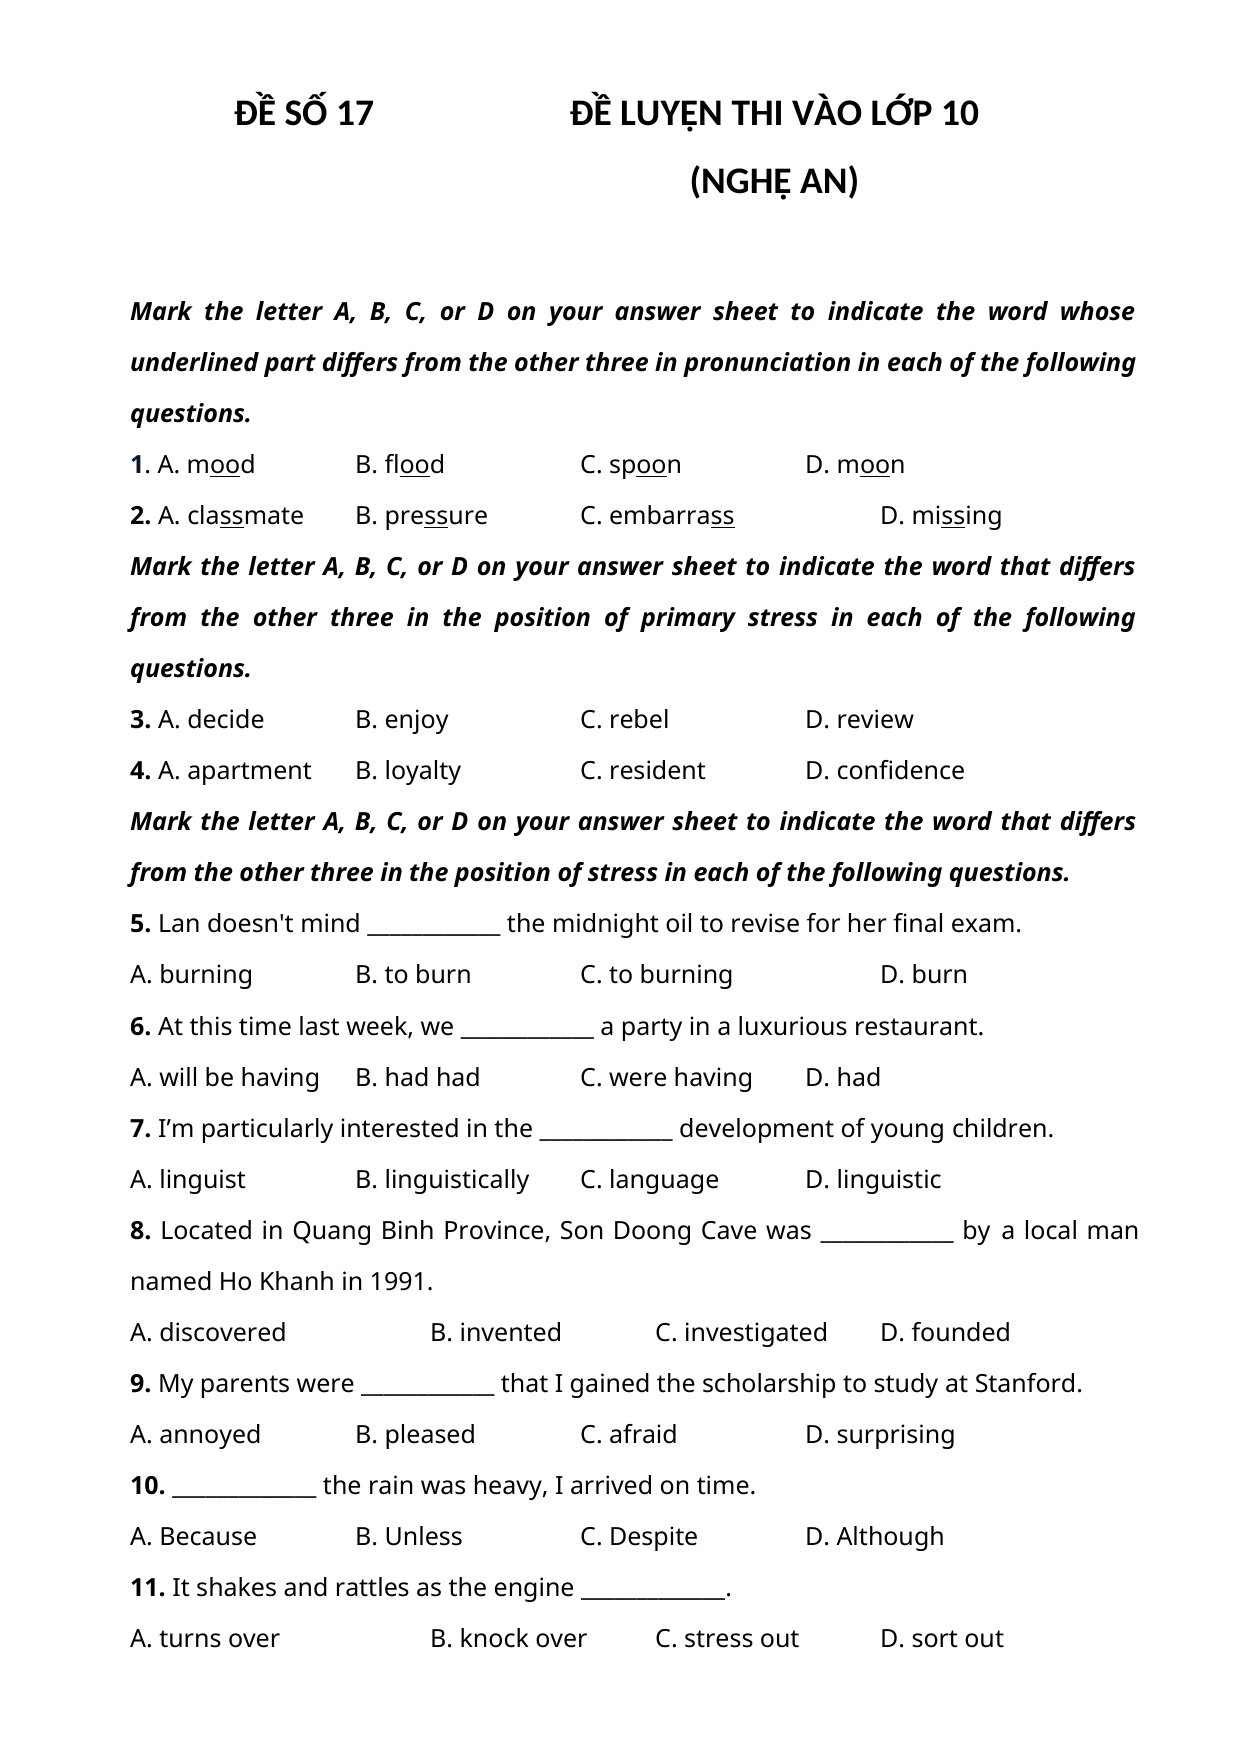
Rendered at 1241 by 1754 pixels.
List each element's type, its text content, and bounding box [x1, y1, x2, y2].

table_header ĐỀ SỐ 17 [130, 89, 478, 293]
text Mark the letter A, B, C, or D on your answer sheet to indicate the word that differs from the other three in the position of primary stress in each of the following questions. [130, 549, 1140, 685]
text 7. I’m particularly interested in the ____________ development of young children. [130, 1110, 1140, 1144]
text 2. A. classmate B. pressure C. embarrass D. missing [130, 498, 1140, 532]
text Mark the letter A, B, C, or D on your answer sheet to indicate the word that differs from the other three in the position of stress in each of the following questions. [130, 804, 1140, 889]
text 4. A. apartment B. loyalty C. resident D. confidence [130, 753, 1140, 787]
text 8. Located in Quang Binh Province, Son Doong Cave was ____________ by a local man named Ho Khanh in 1991. [130, 1212, 1140, 1297]
text A. will be having B. had had C. were having D. had [130, 1059, 1140, 1093]
text A. turns over B. knock over C. stress out D. sort out [130, 1621, 1140, 1655]
text 11. It shakes and rattles as the engine _____________. [130, 1569, 1140, 1604]
table_header ĐỀ LUYỆN THI VÀO LỚP 10 (NGHỆ AN) [479, 89, 1070, 293]
text 1. A. mood B. flood C. spoon D. moon [130, 447, 1140, 481]
text 10. _____________ the rain was heavy, I arrived on time. [130, 1467, 1140, 1502]
text 5. Lan doesn't mind ____________ the midnight oil to revise for her final exam. [130, 906, 1140, 940]
text A. Because B. Unless C. Despite D. Although [130, 1518, 1140, 1553]
text 3. A. decide B. enjoy C. rebel D. review [130, 702, 1140, 736]
text A. discovered B. invented C. investigated D. founded [130, 1314, 1140, 1348]
text 9. My parents were ____________ that I gained the scholarship to study at Stanford. [130, 1365, 1140, 1399]
text 6. At this time last week, we ____________ a party in a luxurious restaurant. [130, 1008, 1140, 1042]
text Mark the letter A, B, C, or D on your answer sheet to indicate the word whose underlined part differs from the other three in pronunciation in each of the following questions. [130, 293, 1140, 430]
text A. annoyed B. pleased C. afraid D. surprising [130, 1416, 1140, 1451]
text A. burning B. to burn C. to burning D. burn [130, 957, 1140, 991]
text A. linguist B. linguistically C. language D. linguistic [130, 1161, 1140, 1195]
